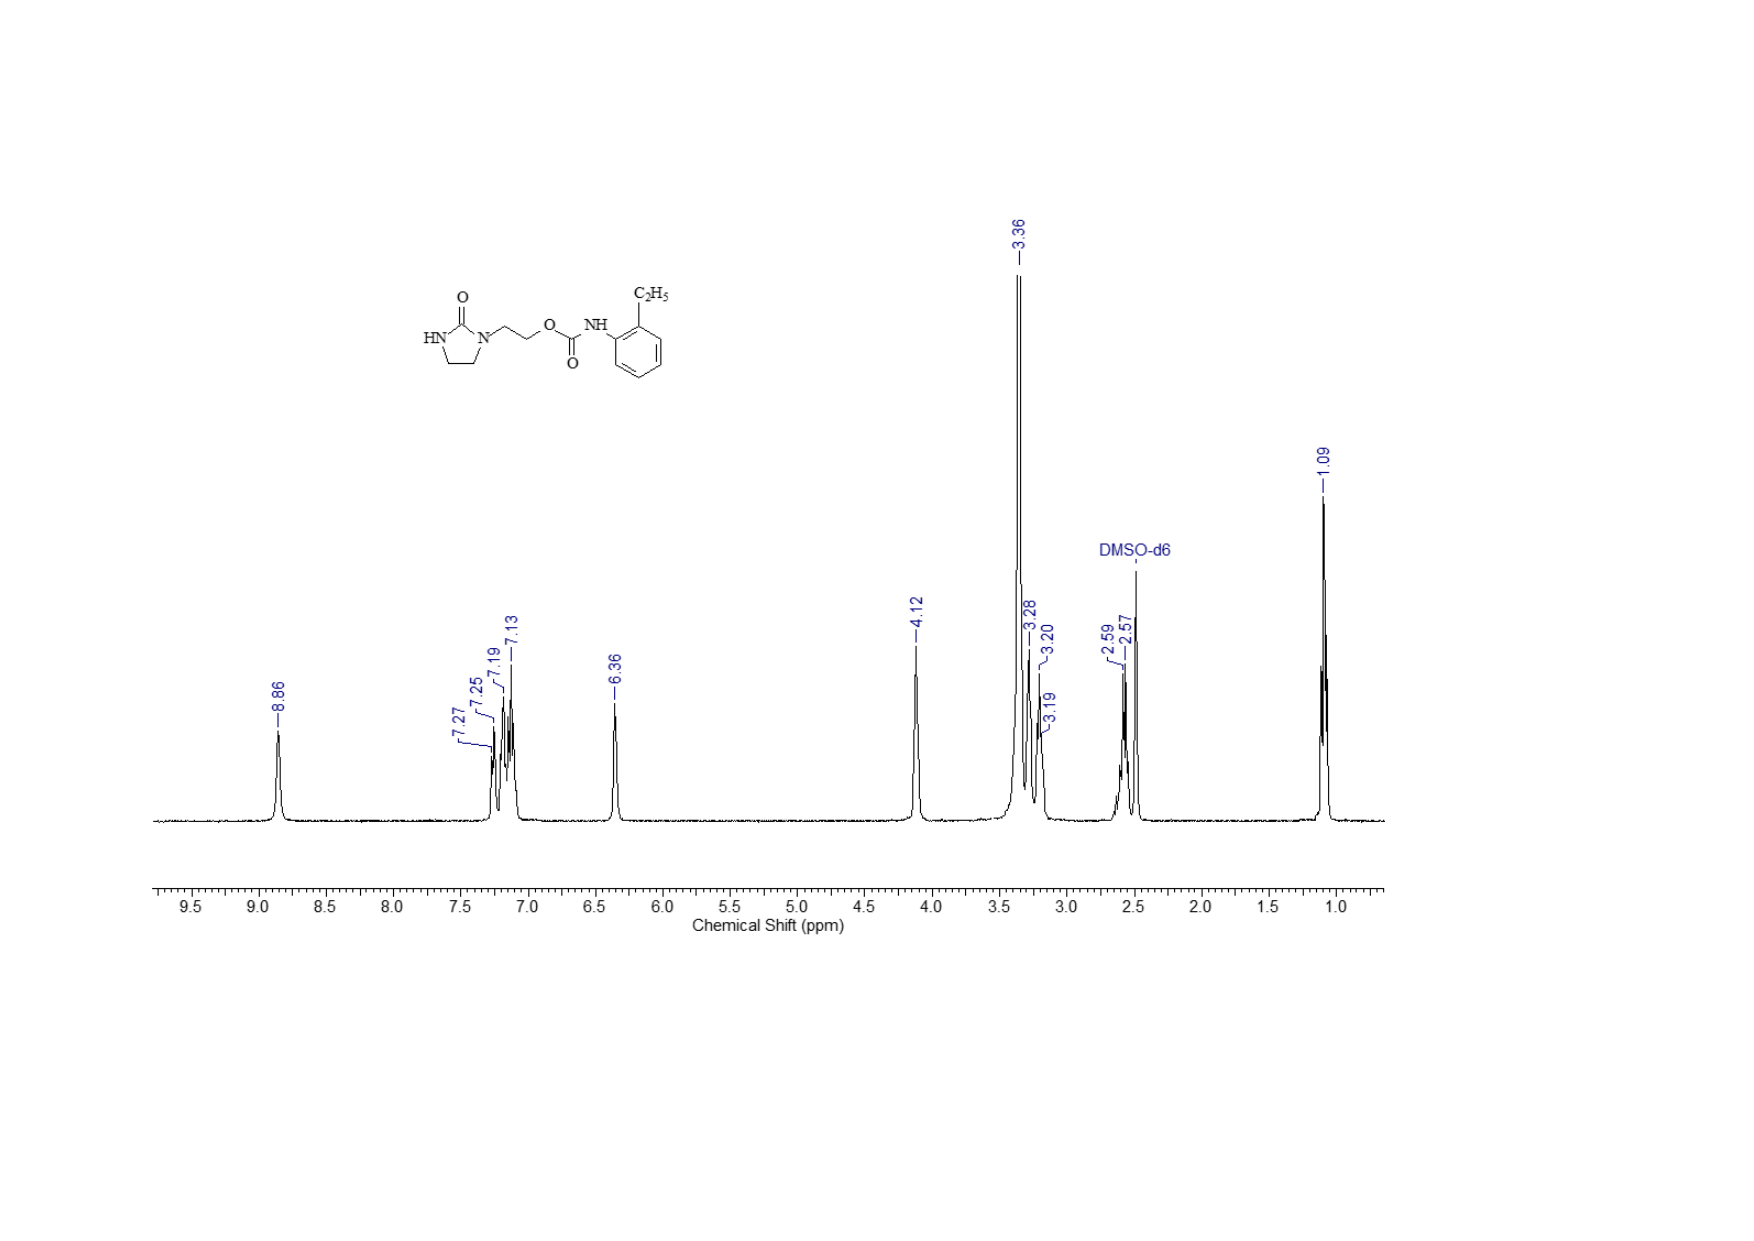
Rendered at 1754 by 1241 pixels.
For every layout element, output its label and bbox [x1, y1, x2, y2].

picture [118, 177, 1385, 953]
